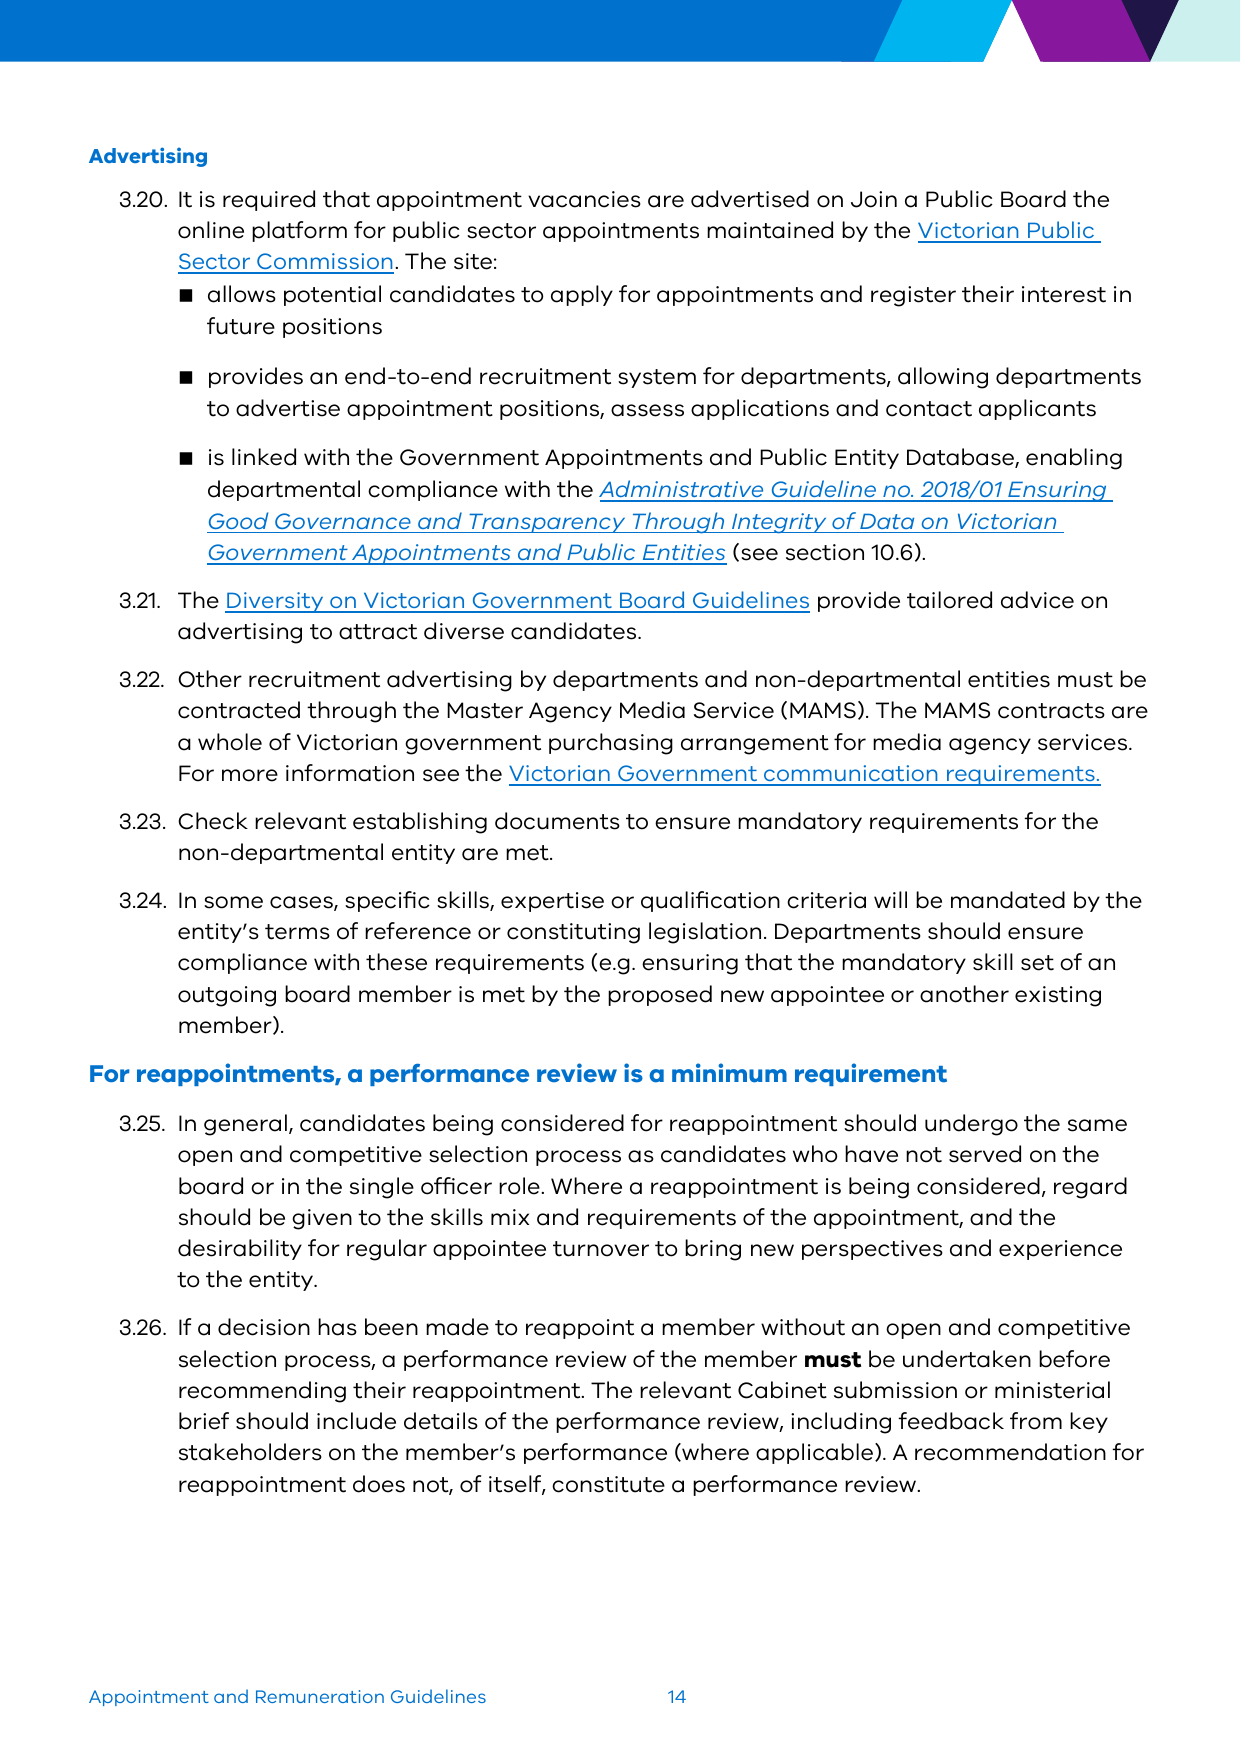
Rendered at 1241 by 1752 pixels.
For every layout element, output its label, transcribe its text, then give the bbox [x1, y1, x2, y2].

list Other recruitment advertising by departments and non-departmental entities must be contracted through the Master Agency Media Service (MAMS). The MAMS contracts are a whole of Victorian government purchasing arrangement for media agency services. For more information see the Victorian Government communication requirements. [118, 664, 1152, 789]
list It is required that appointment vacancies are advertised on Join a Public Board the online platform for public sector appointments maintained by the Victorian Public Sector Commission. The site: [118, 184, 1152, 277]
list If a decision has been made to reappoint a member without an open and competitive selection process, a performance review of the member must be undertaken before recommending their reappointment. The relevant Cabinet submission or ministerial brief should include details of the performance review, including feedback from key stakeholders on the member’s performance (where applicable). A recommendation for reappointment does not, of itself, constitute a performance review. [118, 1312, 1152, 1500]
list is linked with the Government Appointments and Public Entity Database, enabling departmental compliance with the Administrative Guideline no. 2018/01 Ensuring Good Governance and Transparency Through Integrity of Data on Victorian Government Appointments and Public Entities (see section 10.6). [177, 441, 1152, 568]
list In some cases, specific skills, expertise or qualification criteria will be mandated by the entity’s terms of reference or constituting legislation. Departments should ensure compliance with these requirements (e.g. ensuring that the mandatory skill set of an outgoing board member is met by the proposed new appointee or another existing member). [118, 885, 1152, 1041]
list In general, candidates being considered for reappointment should undergo the same open and competitive selection process as candidates who have not served on the board or in the single officer role. Where a reappointment is being considered, regard should be given to the skills mix and requirements of the appointment, and the desirability for regular appointee turnover to bring new perspectives and experience to the entity. [118, 1108, 1152, 1296]
list Check relevant establishing documents to ensure mandatory requirements for the non-departmental entity are met. [118, 806, 1152, 868]
subtitle Advertising [89, 143, 1152, 171]
subtitle For reappointments, a performance review is a minimum requirement [89, 1058, 1152, 1092]
list allows potential candidates to apply for appointments and register their interest in future positions [177, 277, 1152, 342]
list The Diversity on Victorian Government Board Guidelines provide tailored advice on advertising to attract diverse candidates. [118, 585, 1152, 647]
list provides an end-to-end recruitment system for departments, allowing departments to advertise appointment positions, assess applications and contact applicants [177, 359, 1152, 424]
